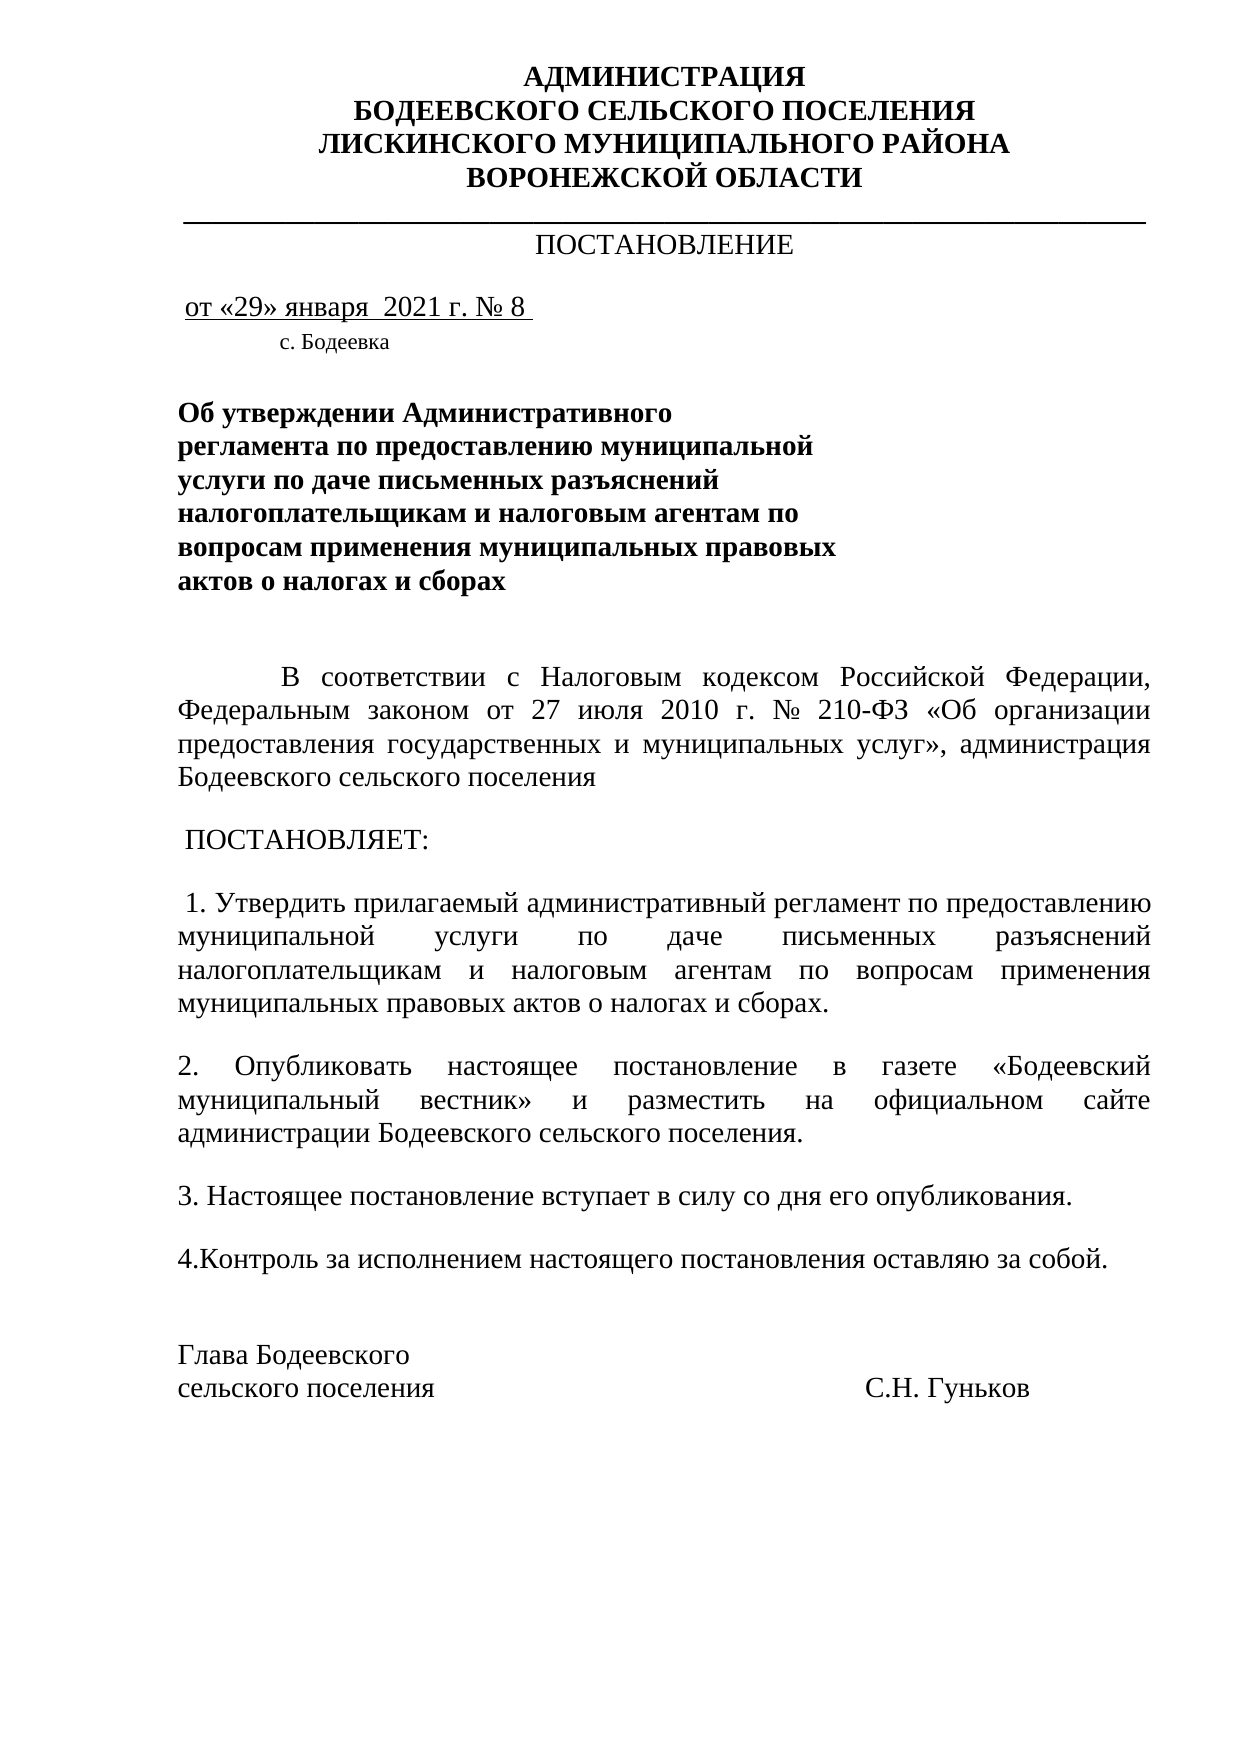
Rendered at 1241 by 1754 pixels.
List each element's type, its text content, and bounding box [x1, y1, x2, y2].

text от «29» января 2021 г. № 8 [177, 289, 1152, 323]
text ПОСТАНОВЛЕНИЕ [177, 227, 1152, 260]
text ВОРОНЕЖСКОЙ ОБЛАСТИ [177, 160, 1152, 193]
text сельского поселения С.Н. Гуньков [177, 1371, 1152, 1404]
text Об утверждении Административного [177, 395, 1152, 428]
text АДМИНИСТРАЦИЯ [177, 59, 1152, 93]
text 4.Контроль за исполнением настоящего постановления оставляю за собой. [177, 1241, 1152, 1274]
text __________________________________________________________________ [177, 193, 1152, 227]
text 1. Утвердить прилагаемый административный регламент по предоставлению муниципальной услуги по даче письменных разъяснений налогоплательщикам и налоговым агентам по вопросам применения муниципальных правовых актов о налогах и сборах. [177, 885, 1152, 1019]
text актов о налогах и сборах [177, 563, 1152, 596]
text услуги по даче письменных разъяснений [177, 462, 1152, 496]
text 2. Опубликовать настоящее постановление в газете «Бодеевский муниципальный вестник» и разместить на официальном сайте администрации Бодеевского сельского поселения. [177, 1048, 1152, 1149]
text ПОСТАНОВЛЯЕТ: [177, 822, 1152, 856]
text ЛИСКИНСКОГО МУНИЦИПАЛЬНОГО РАЙОНА [177, 126, 1152, 160]
text с. Бодеевка [177, 328, 1152, 354]
text 3. Настоящее постановление вступает в силу со дня его опубликования. [177, 1178, 1152, 1212]
text В соответствии с Налоговым кодексом Российской Федерации, Федеральным законом от 27 июля 2010 г. № 210-ФЗ «Об организации предоставления государственных и муниципальных услуг», администрация Бодеевского сельского поселения [177, 659, 1152, 793]
text БОДЕЕВСКОГО СЕЛЬСКОГО ПОСЕЛЕНИЯ [177, 93, 1152, 126]
text вопросам применения муниципальных правовых [177, 529, 1152, 563]
text регламента по предоставлению муниципальной [177, 428, 1152, 462]
text налогоплательщикам и налоговым агентам по [177, 496, 1152, 529]
text Глава Бодеевского [177, 1337, 1152, 1371]
